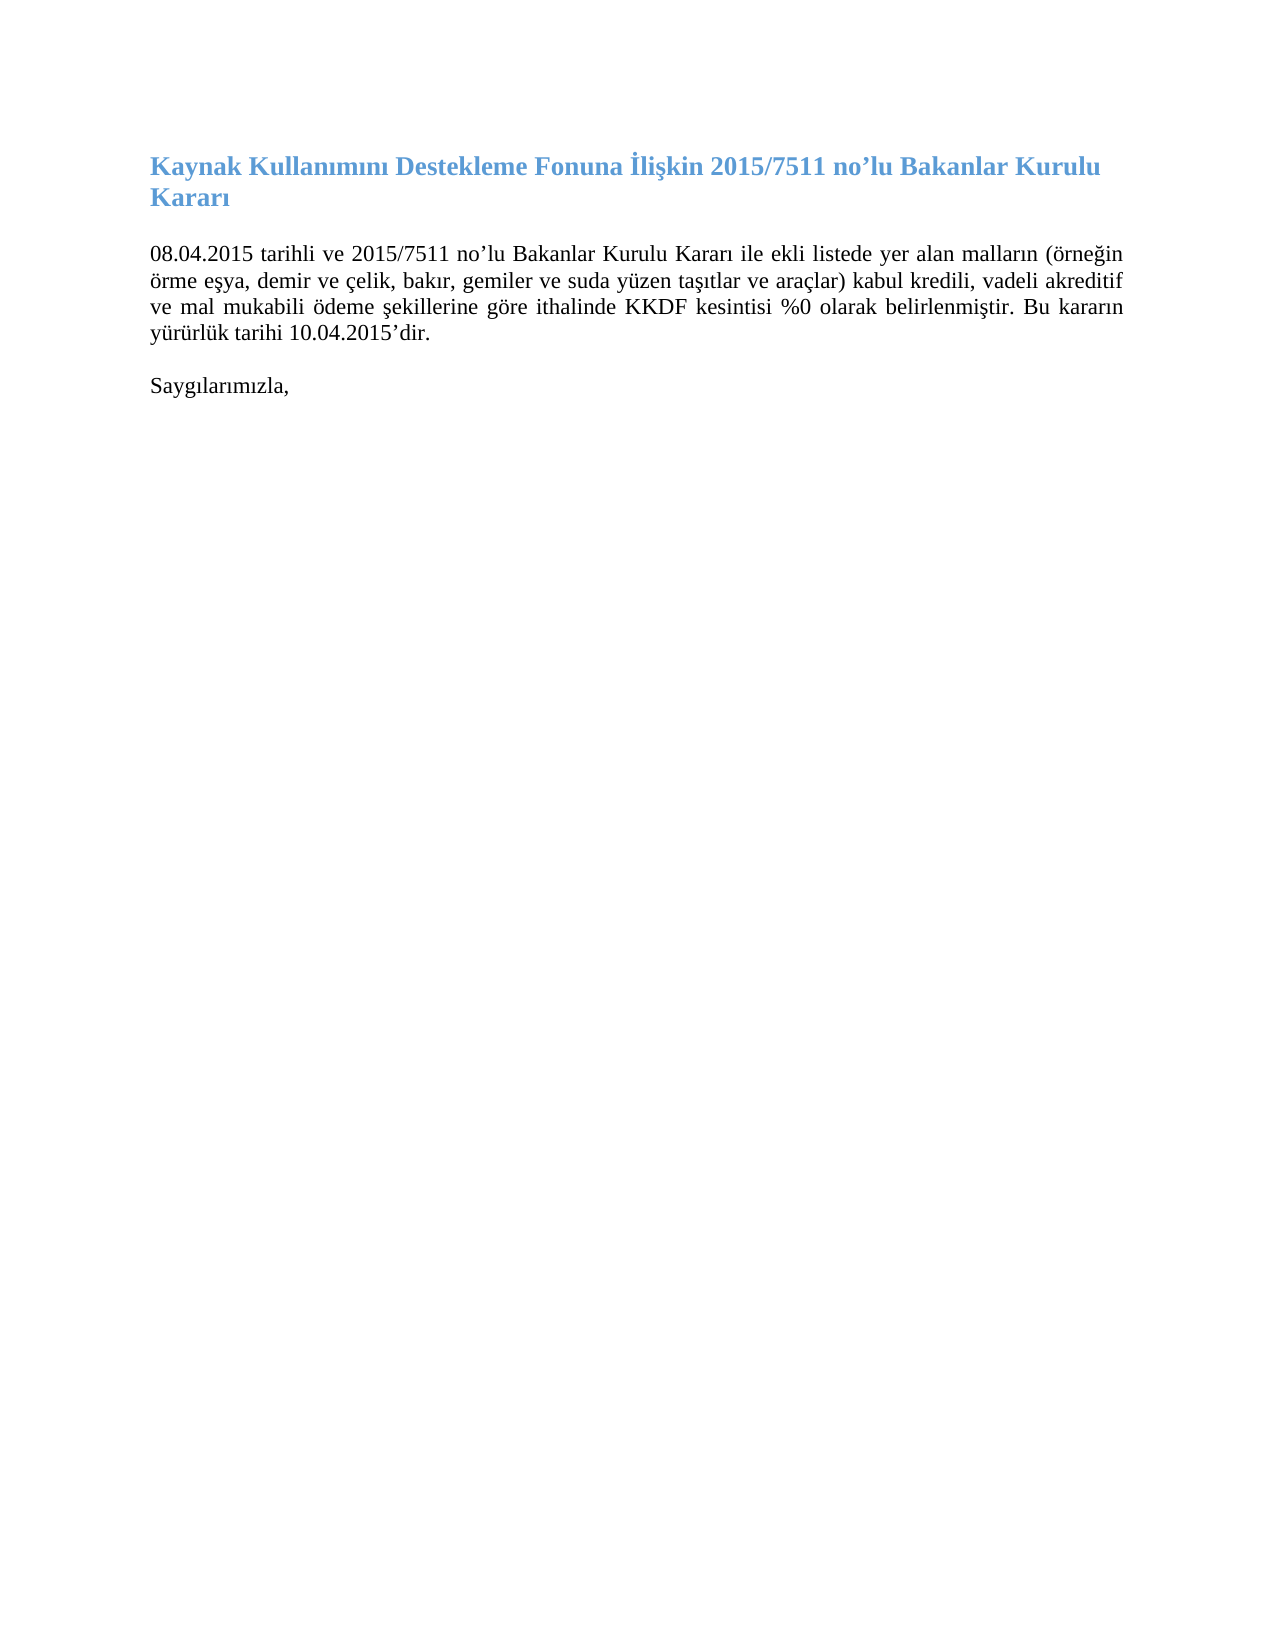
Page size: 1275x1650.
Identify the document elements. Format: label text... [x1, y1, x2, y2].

text Saygılarımızla, [150, 372, 1125, 398]
text Kaynak Kullanımını Destekleme Fonuna İlişkin 2015/7511 no’lu Bakanlar Kurulu Kararı [150, 150, 1125, 212]
text 08.04.2015 tarihli ve 2015/7511 no’lu Bakanlar Kurulu Kararı ile ekli listede yer alan malların (örneğin örme eşya, demir ve çelik, bakır, gemiler ve suda yüzen taşıtlar ve araçlar) kabul kredili, vadeli akreditif ve mal mukabili ödeme şekillerine göre ithalinde KKDF kesintisi %0 olarak belirlenmiştir. Bu kararın yürürlük tarihi 10.04.2015’dir. [150, 240, 1125, 346]
